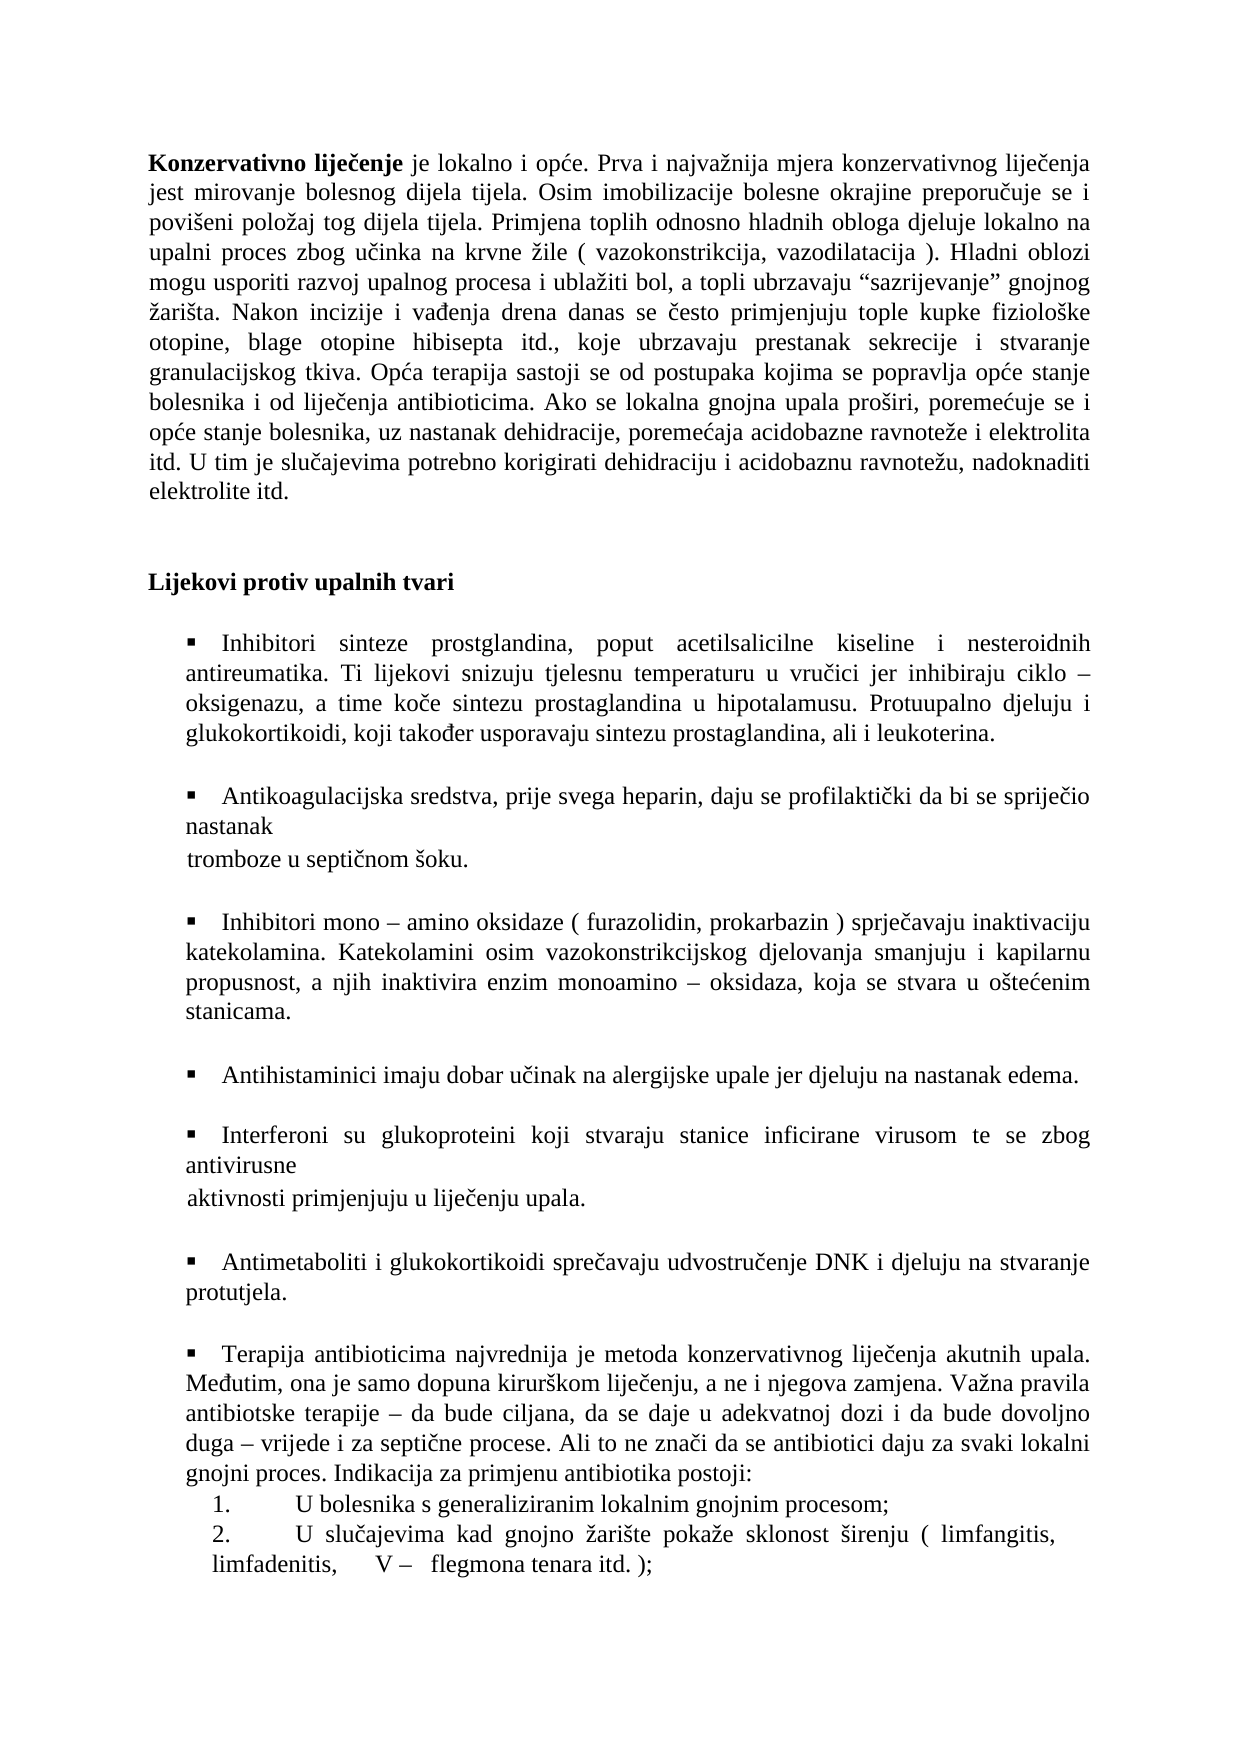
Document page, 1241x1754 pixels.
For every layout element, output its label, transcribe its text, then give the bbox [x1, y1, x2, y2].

list Antimetaboliti i glukokortikoidi sprečavaju udvostručenje DNK i djeluju na stvaranje protutjela. [185, 1247, 1091, 1305]
text Lijekovi protiv upalnih tvari [148, 567, 1093, 596]
list Antihistaminici imaju dobar učinak na alergijske upale jer djeluju na nastanak edema. [185, 1060, 1091, 1088]
list U bolesnika s generaliziranim lokalnim gnojnim procesom; [212, 1489, 1056, 1517]
list Inhibitori mono – amino oksidaze ( furazolidin, prokarbazin ) sprječavaju inaktivaciju katekolamina. Katekolamini osim vazokonstrikcijskog djelovanja smanjuju i kapilarnu propusnost, a njih inaktivira enzim monoamino – oksidaza, koja se stvara u oštećenim stanicama. [185, 907, 1091, 1025]
list Antikoagulacijska sredstva, prije svega heparin, daju se profilaktički da bi se spriječio nastanak [185, 781, 1091, 840]
list Terapija antibioticima najvrednija je metoda konzervativnog liječenja akutnih upala. Međutim, ona je samo dopuna kirurškom liječenju, a ne i njegova zamjena. Važna pravila antibiotske terapije – da bude ciljana, da se daje u adekvatnoj dozi i da bude dovoljno duga – vrijede i za septične procese. Ali to ne znači da se antibiotici daju za svaki lokalni gnojni proces. Indikacija za primjenu antibiotika postoji: [185, 1339, 1091, 1487]
text tromboze u septičnom šoku. [187, 844, 1091, 873]
text aktivnosti primjenjuju u liječenju upala. [187, 1183, 1091, 1212]
text Konzervativno liječenje je lokalno i opće. Prva i najvažnija mjera konzervativnog liječenja jest mirovanje bolesnog dijela tijela. Osim imobilizacije bolesne okrajine preporučuje se i povišeni položaj tog dijela tijela. Primjena toplih odnosno hladnih obloga djeluje lokalno na upalni proces zbog učinka na krvne žile ( vazokonstrikcija, vazodilatacija ). Hladni oblozi mogu usporiti razvoj upalnog procesa i ublažiti bol, a topli ubrzavaju “sazrijevanje” gnojnog žarišta. Nakon incizije i vađenja drena danas se često primjenjuju tople kupke fiziološke otopine, blage otopine hibisepta itd., koje ubrzavaju prestanak sekrecije i stvaranje granulacijskog tkiva. Opća terapija sastoji se od postupaka kojima se popravlja opće stanje bolesnika i od liječenja antibioticima. Ako se lokalna gnojna upala proširi, poremećuje se i opće stanje bolesnika, uz nastanak dehidracije, poremećaja acidobazne ravnoteže i elektrolita itd. U tim je slučajevima potrebno korigirati dehidraciju i acidobaznu ravnotežu, nadoknaditi elektrolite itd. [148, 148, 1091, 505]
list Interferoni su glukoproteini koji stvaraju stanice inficirane virusom te se zbog antivirusne [185, 1120, 1091, 1179]
list Inhibitori sinteze prostglandina, poput acetilsalicilne kiseline i nesteroidnih antireumatika. Ti lijekovi snizuju tjelesnu temperaturu u vručici jer inhibiraju ciklo – oksigenazu, a time koče sintezu prostaglandina u hipotalamusu. Protuupalno djeluju i glukokortikoidi, koji također usporavaju sintezu prostaglandina, ali i leukoterina. [185, 628, 1091, 747]
list U slučajevima kad gnojno žarište pokaže sklonost širenju ( limfangitis, limfadenitis, V – flegmona tenara itd. ); [212, 1519, 1056, 1578]
